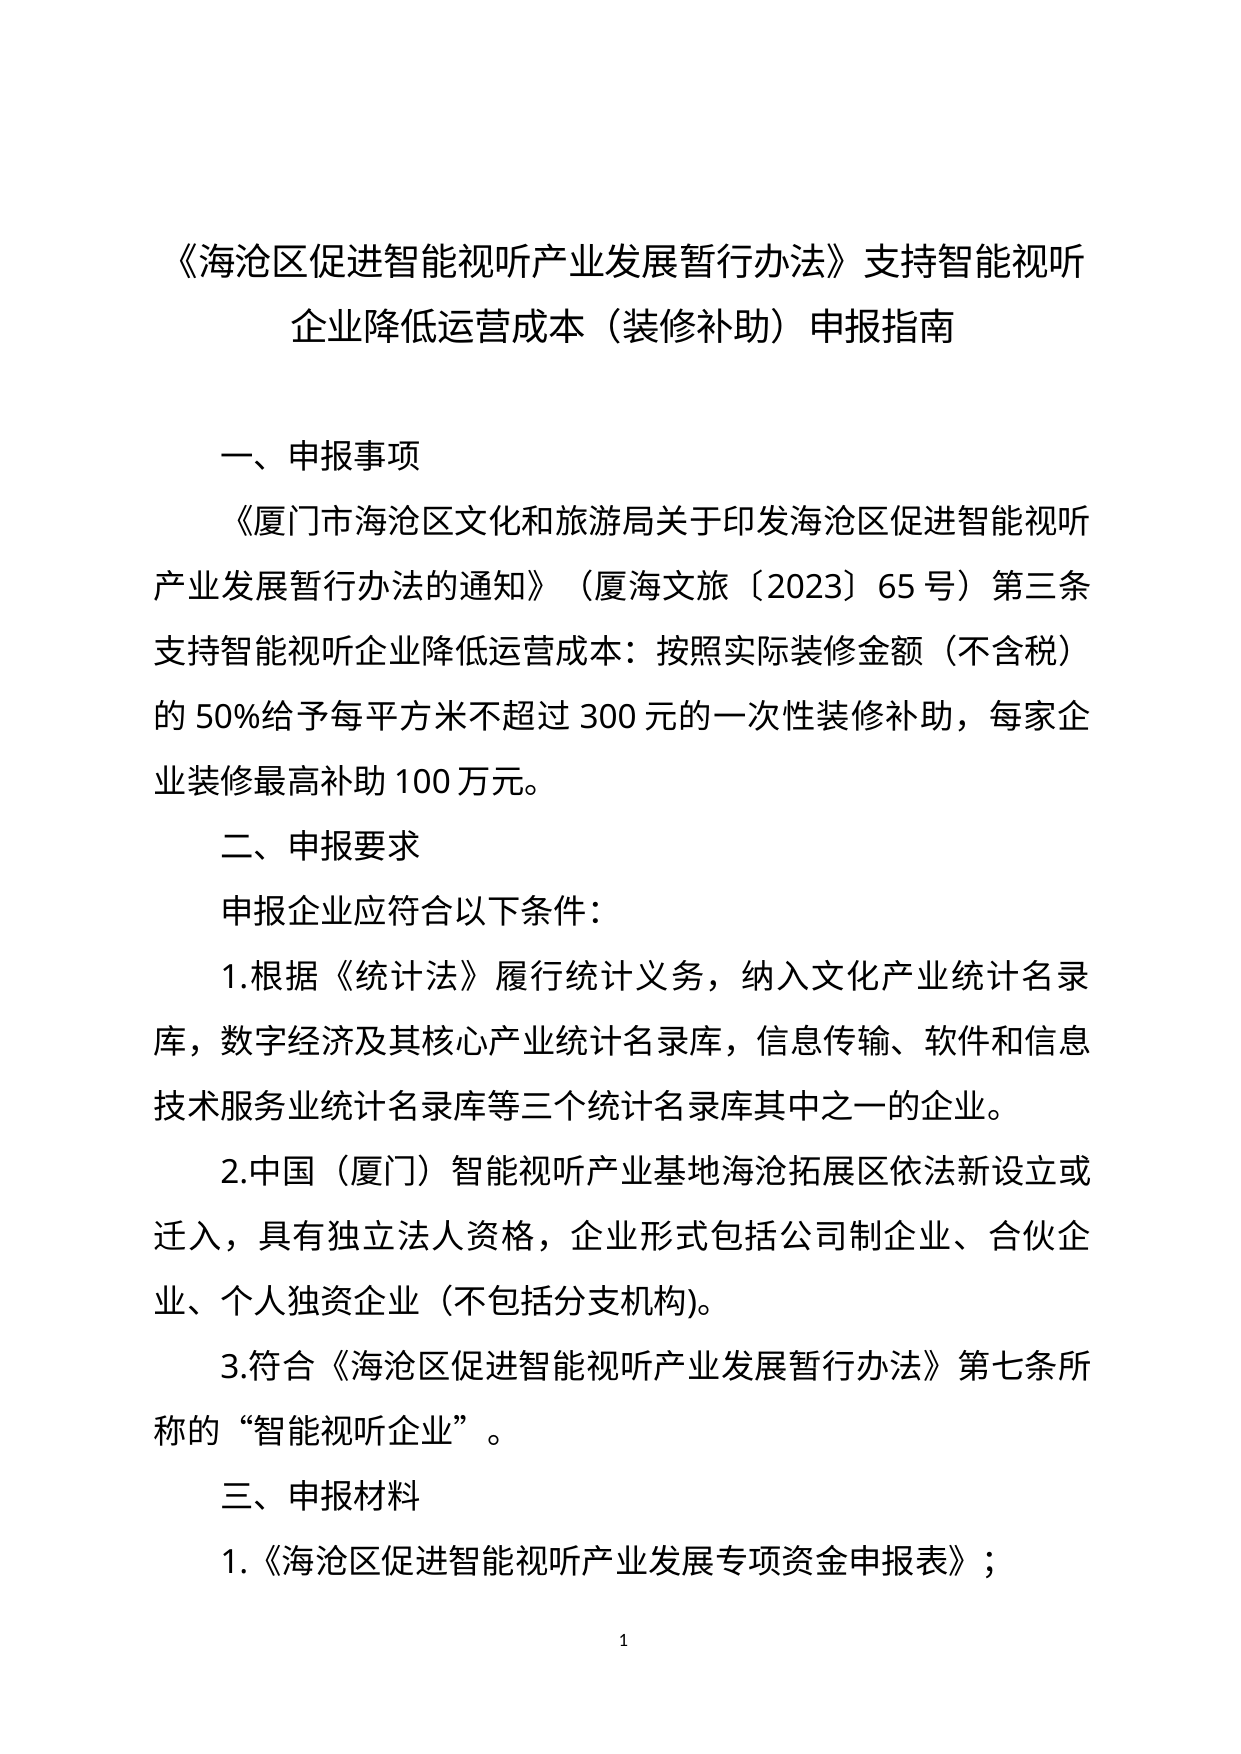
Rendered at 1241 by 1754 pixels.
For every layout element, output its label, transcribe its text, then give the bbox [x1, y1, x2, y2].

text 二、申报要求 [153, 812, 1093, 877]
list 《厦门市海沧区文化和旅游局关于印发海沧区促进智能视听产业发展暂行办法的通知》（厦海文旅〔2023〕65号）第三条支持智能视听企业降低运营成本：按照实际装修金额（不含税）的50%给予每平方米不超过300元的一次性装修补助，每家企业装修最高补助100万元。 [153, 487, 1093, 812]
text 3.符合《海沧区促进智能视听产业发展暂行办法》第七条所称的“智能视听企业”。 [153, 1332, 1093, 1462]
text 申报企业应符合以下条件： [153, 877, 1093, 942]
text 《海沧区促进智能视听产业发展暂行办法》支持智能视听 [153, 227, 1093, 292]
text 1.《海沧区促进智能视听产业发展专项资金申报表》； [153, 1527, 1093, 1592]
text 企业降低运营成本（装修补助）申报指南 [153, 292, 1093, 357]
text 三、申报材料 [153, 1462, 1093, 1527]
list 一、申报事项 [153, 422, 1093, 487]
text 2.中国（厦门）智能视听产业基地海沧拓展区依法新设立或迁入，具有独立法人资格，企业形式包括公司制企业、合伙企业、个人独资企业（不包括分支机构)。 [153, 1137, 1093, 1332]
list 1.根据《统计法》履行统计义务，纳入文化产业统计名录库，数字经济及其核心产业统计名录库，信息传输、软件和信息技术服务业统计名录库等三个统计名录库其中之一的企业。 [153, 942, 1093, 1137]
